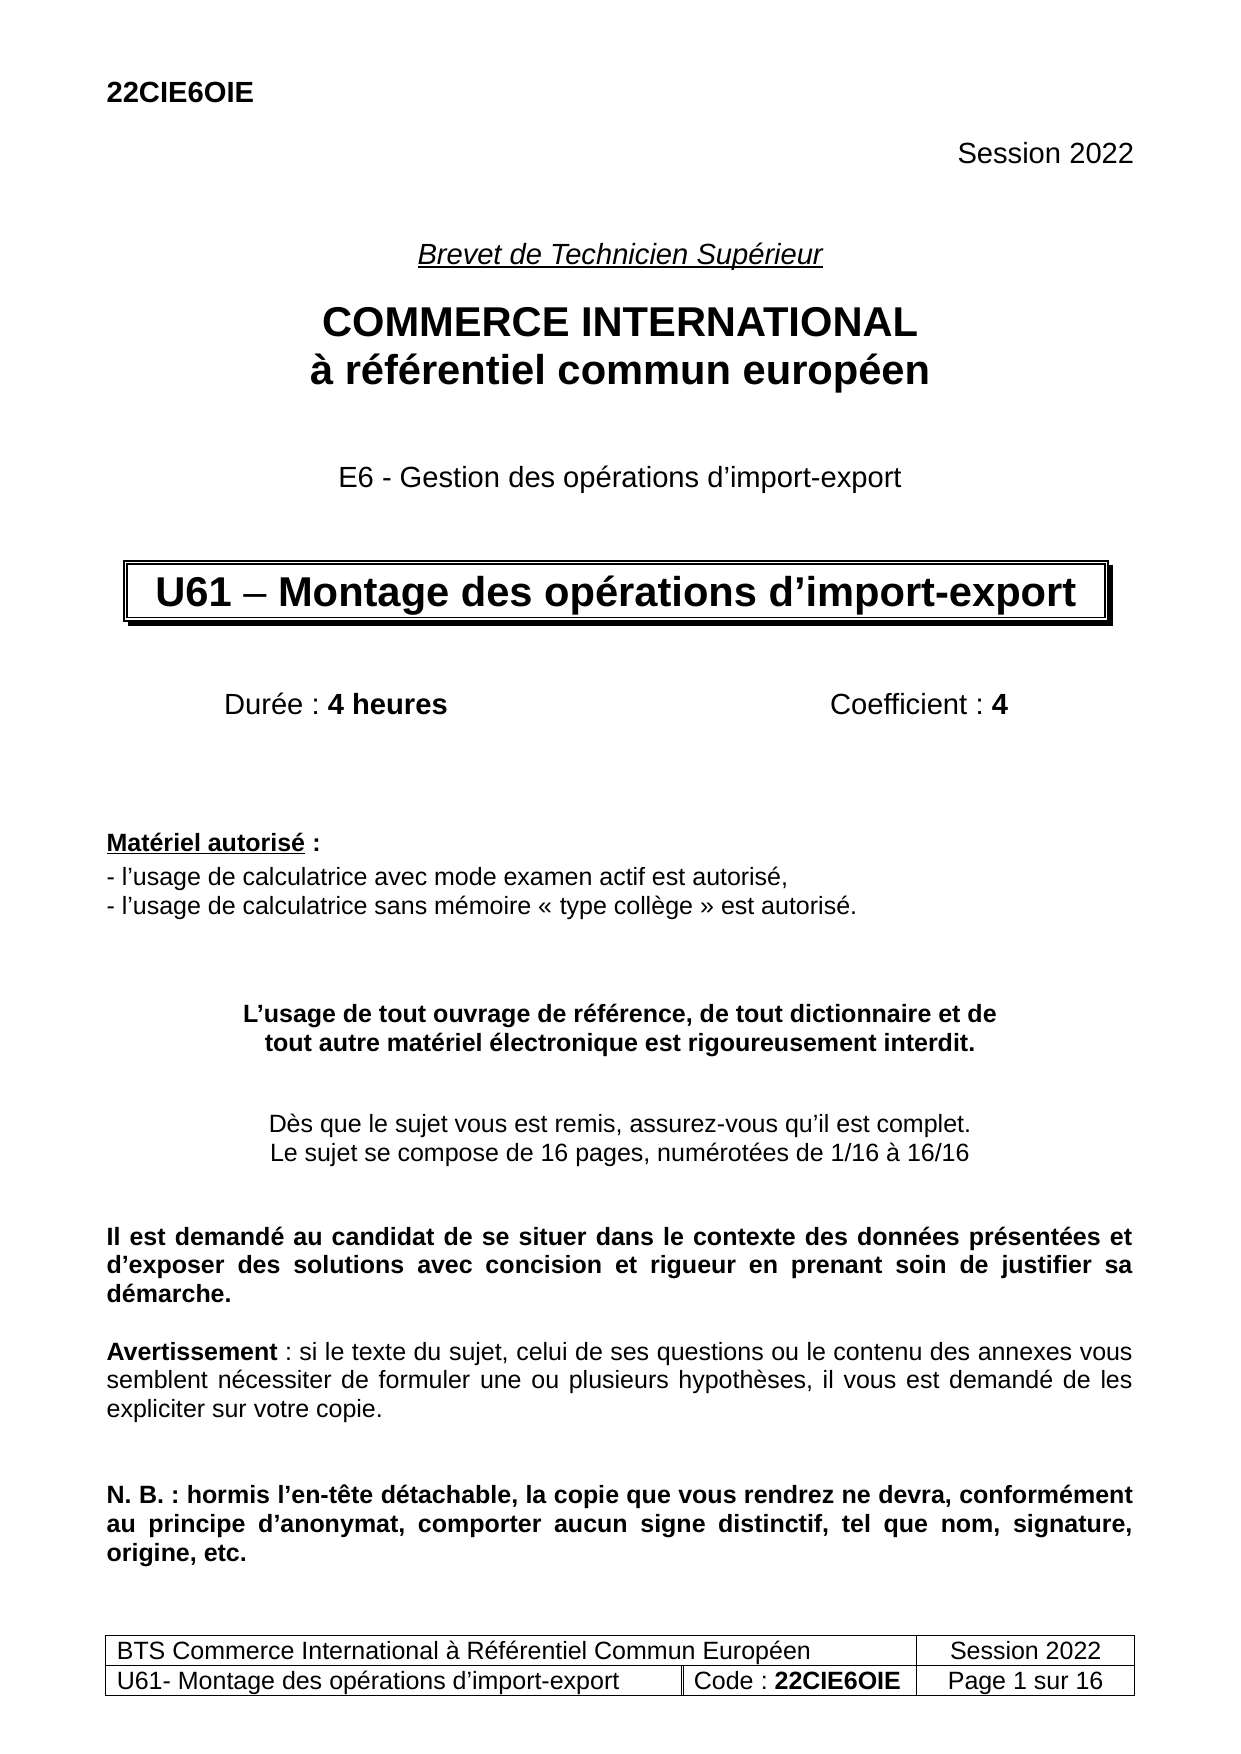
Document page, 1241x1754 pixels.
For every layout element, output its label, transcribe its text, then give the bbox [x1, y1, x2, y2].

text Brevet de Technicien Supérieur [106, 237, 1134, 271]
text COMMERCE INTERNATIONAL [106, 297, 1134, 345]
text Durée : 4 heures Coefficient : 4 [224, 687, 1134, 721]
text E6 - Gestion des opérations d’import-export [106, 460, 1134, 493]
text Le sujet se compose de 16 pages, numérotées de 1/16 à 16/16 [106, 1138, 1134, 1167]
text Avertissement : si le texte du sujet, celui de ses questions ou le contenu des annexes vous semblent nécessiter de formuler une ou plusieurs hypothèses, il vous est demandé de les expliciter sur votre copie. [106, 1337, 1134, 1423]
text Matériel autorisé : [106, 828, 1134, 857]
text Dès que le sujet vous est remis, assurez-vous qu’il est complet. [106, 1109, 1134, 1138]
text - l’usage de calculatrice sans mémoire « type collège » est autorisé. [106, 891, 1134, 920]
text Session 2022 [106, 137, 1134, 170]
subtitle tout autre matériel électronique est rigoureusement interdit. [106, 1028, 1134, 1056]
subtitle L’usage de tout ouvrage de référence, de tout dictionnaire et de [106, 999, 1134, 1028]
text à référentiel commun européen [106, 345, 1134, 393]
text Il est demandé au candidat de se situer dans le contexte des données présentées et d’exposer des solutions avec concision et rigueur en prenant soin de justifier sa démarche. [106, 1222, 1134, 1308]
text N. B. : hormis l’en-tête détachable, la copie que vous rendrez ne devra, conformément au principe d’anonymat, comporter aucun signe distinctif, tel que nom, signature, origine, etc. [106, 1481, 1134, 1567]
text - l’usage de calculatrice avec mode examen actif est autorisé, [106, 862, 1134, 891]
